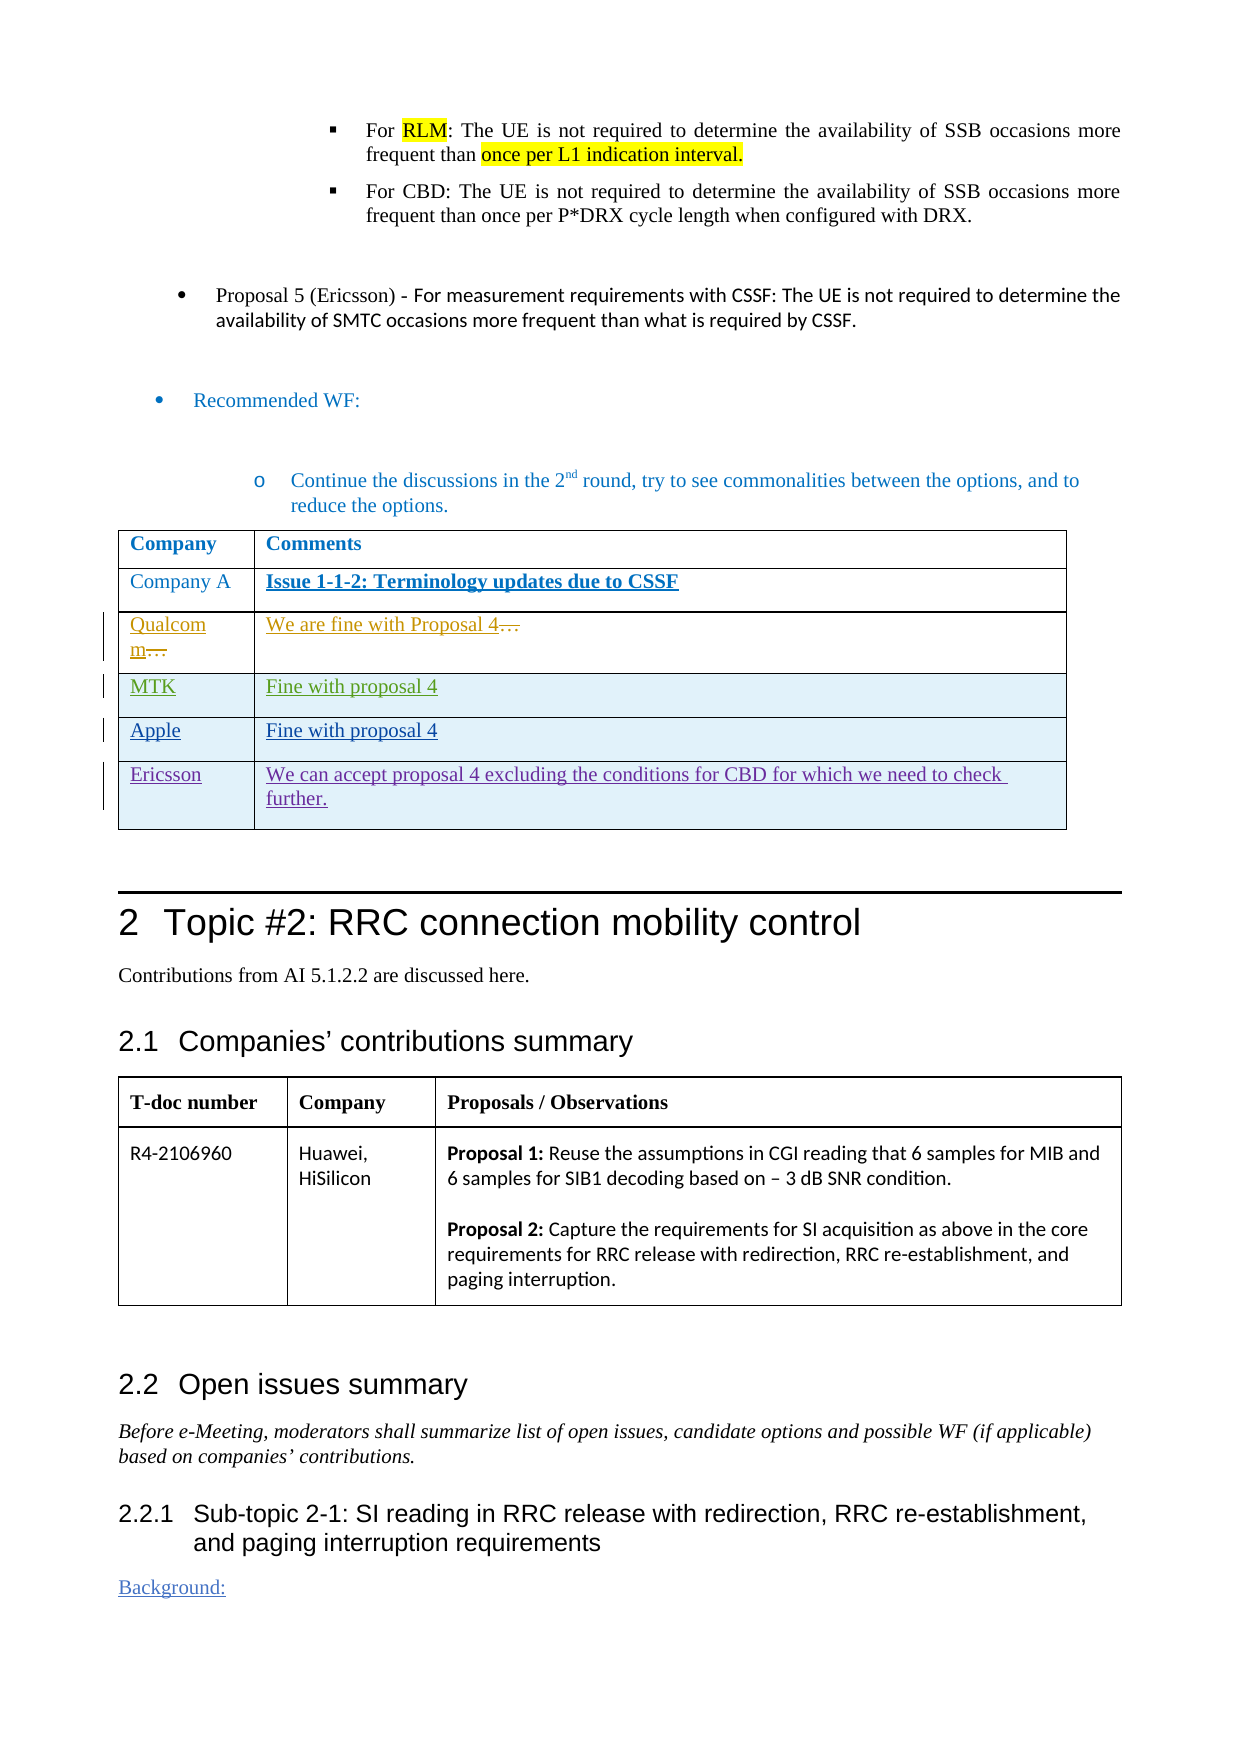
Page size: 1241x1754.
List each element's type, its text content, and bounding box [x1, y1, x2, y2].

table_cell [119, 613, 254, 673]
list For CBD: The UE is not required to determine the availability of SSB occasions more frequent than once per P*DRX cycle length when configured with DRX. [328, 179, 1122, 227]
subtitle Sub-topic 2-1: SI reading in RRC release with redirection, RRC re-establishment, and paging interruption requirements [118, 1499, 1122, 1556]
text Background: [118, 1575, 1122, 1599]
table_cell [255, 613, 1066, 673]
text Contributions from AI 5.1.2.2 are discussed here. [118, 962, 1122, 987]
list For RLM: The UE is not required to determine the availability of SSB occasions more frequent than once per L1 indication interval. [328, 118, 1122, 166]
list Continue the discussions in the 2nd round, try to see commonalities between the options, and to reduce the options. [253, 468, 1122, 517]
table_cell R4-2106960 [119, 1128, 287, 1304]
table_cell Issue 1-1-2: Terminology updates due to CSSF [255, 569, 1066, 611]
table_header Company [119, 531, 254, 567]
subtitle Open issues summary [118, 1367, 1122, 1401]
table_header Comments [255, 531, 1066, 567]
subtitle Companies’ contributions summary [118, 1024, 1122, 1058]
table_cell Company A [119, 569, 254, 611]
text Before e-Meeting, moderators shall summarize list of open issues, candidate options and possible WF (if applicable) based on companies’ contributions. [118, 1419, 1122, 1468]
subtitle Topic #2: RRC connection mobility control [118, 894, 1122, 944]
table_header Company [288, 1078, 435, 1126]
table_header T-doc number [119, 1078, 287, 1126]
table_cell Proposal 1: Reuse the assumptions in CGI reading that 6 samples for MIB and 6 samples for SIB1 decoding based on – 3 dB SNR condition. Proposal 2: Capture the requirements for SI acquisition as above in the core requirements for RRC release with redirection, RRC re-establishment, and paging interruption. [436, 1128, 1121, 1304]
list Proposal 5 (Ericsson) - For measurement requirements with CSSF: The UE is not required to determine the availability of SMTC occasions more frequent than what is required by CSSF. [178, 282, 1122, 333]
table_header Proposals / Observations [436, 1078, 1121, 1126]
table_cell Huawei, HiSilicon [288, 1128, 435, 1304]
list Recommended WF: [156, 388, 1122, 412]
